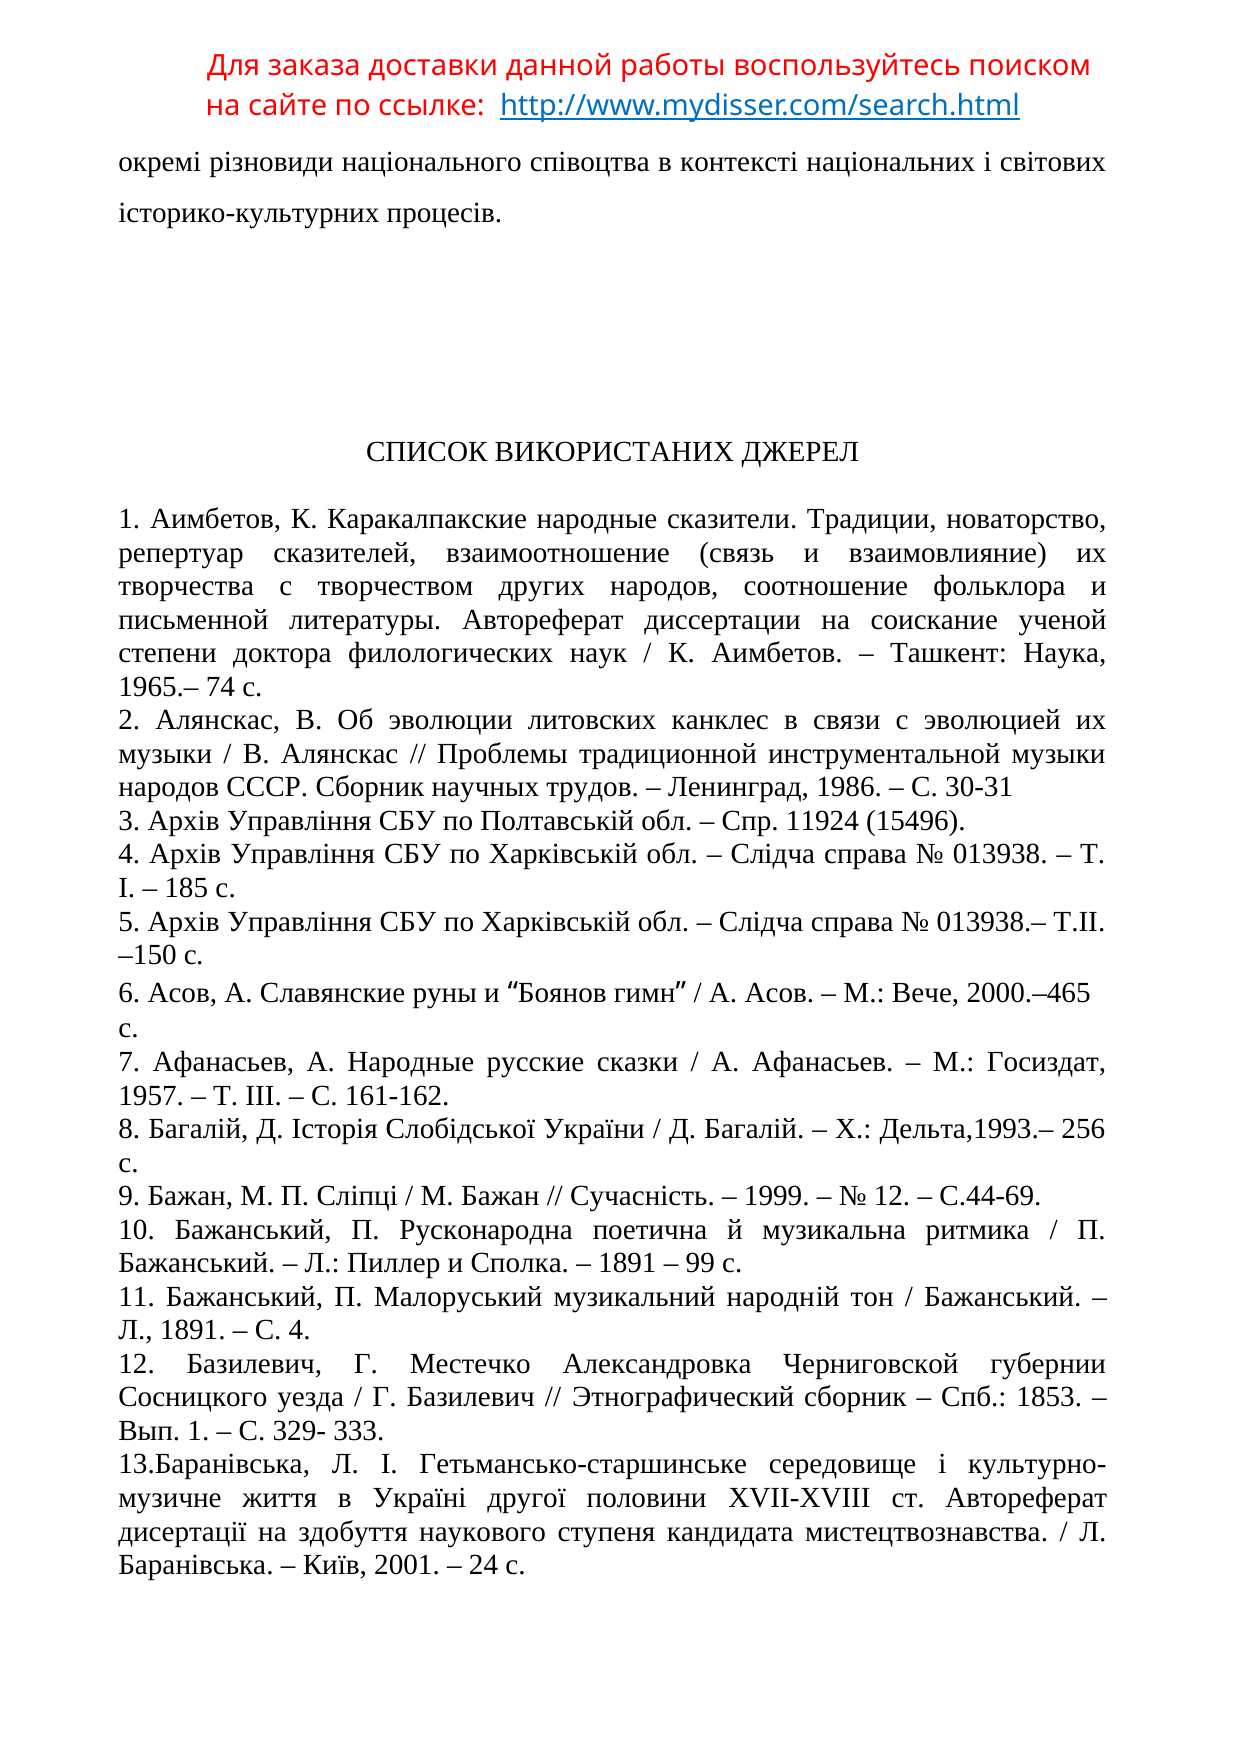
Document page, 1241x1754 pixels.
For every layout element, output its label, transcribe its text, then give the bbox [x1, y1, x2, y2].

text 10. Бажанський, П. Русконародна поетична й музикальна ритмика / П. Бажанський. – Л.: Пиллер и Сполка. – 1891 – 99 с. [118, 1212, 1107, 1279]
text 6. Асов, А. Славянские руны и “Боянов гимн” / А. Асов. – М.: Вече, 2000.–465 с. [118, 971, 1107, 1044]
text 13.Баранівська, Л. І. Гетьмансько-старшинське середовище і культурно-музичне життя в Україні другої половини XVII-XVIII ст. Автореферат дисертації на здобуття наукового ступеня кандидата мистецтвознавства. / Л. Баранівська. – Київ, 2001. – 24 с. [118, 1447, 1107, 1581]
text 2. Алянскас, В. Об эволюции литовских канклес в связи с эволюцией их музыки / В. Алянскас // Проблемы традиционной инструментальной музыки народов СССР. Сборник научных трудов. – Ленинград, 1986. – С. 30-31 [118, 702, 1107, 803]
text 1. Аимбетов, К. Каракалпакские народные сказители. Традиции, новаторство, репертуар сказителей, взаимоотношение (связь и взаимовлияние) их творчества с творчеством других народов, соотношение фольклора и письменной литературы. Автореферат диссертации на соискание ученой степени доктора филологических наук / К. Аимбетов. – Ташкент: Наука, 1965.– 74 с. [118, 501, 1107, 702]
text 8. Багалій, Д. Історія Слобідської України / Д. Багалій. – Х.: Дельта,1993.– 256 с. [118, 1111, 1107, 1178]
text 11. Бажанський, П. Малоруський музикальний народній тон / Бажанський. – Л., 1891. – С. 4. [118, 1279, 1107, 1346]
text 12. Базилевич, Г. Местечко Александровка Черниговской губернии Сосницкого уезда / Г. Базилевич // Этнографический сборник – Спб.: 1853. – Вып. 1. – С. 329- 333. [118, 1346, 1107, 1447]
text 7. Афанасьев, А. Народные русские сказки / А. Афанасьев. – М.: Госиздат, 1957. – Т. ІІІ. – С. 161-162. [118, 1044, 1107, 1111]
text СПИСОК ВИКОРИСТАНИХ ДЖЕРЕЛ [118, 434, 1107, 468]
text 9. Бажан, М. П. Сліпці / М. Бажан // Сучасність. – 1999. – № 12. – С.44-69. [118, 1178, 1107, 1212]
text 5. Архів Управління СБУ по Харківській обл. – Слідча справа № 013938.– Т.ІІ. –150 с. [118, 904, 1107, 971]
text 4. Архів Управління СБУ по Харківській обл. – Слідча справа № 013938. – Т. І. – 185 с. [118, 837, 1107, 904]
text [118, 144, 1107, 228]
text 3. Архів Управління СБУ по Полтавській обл. – Спр. 11924 (15496). [118, 803, 1107, 837]
